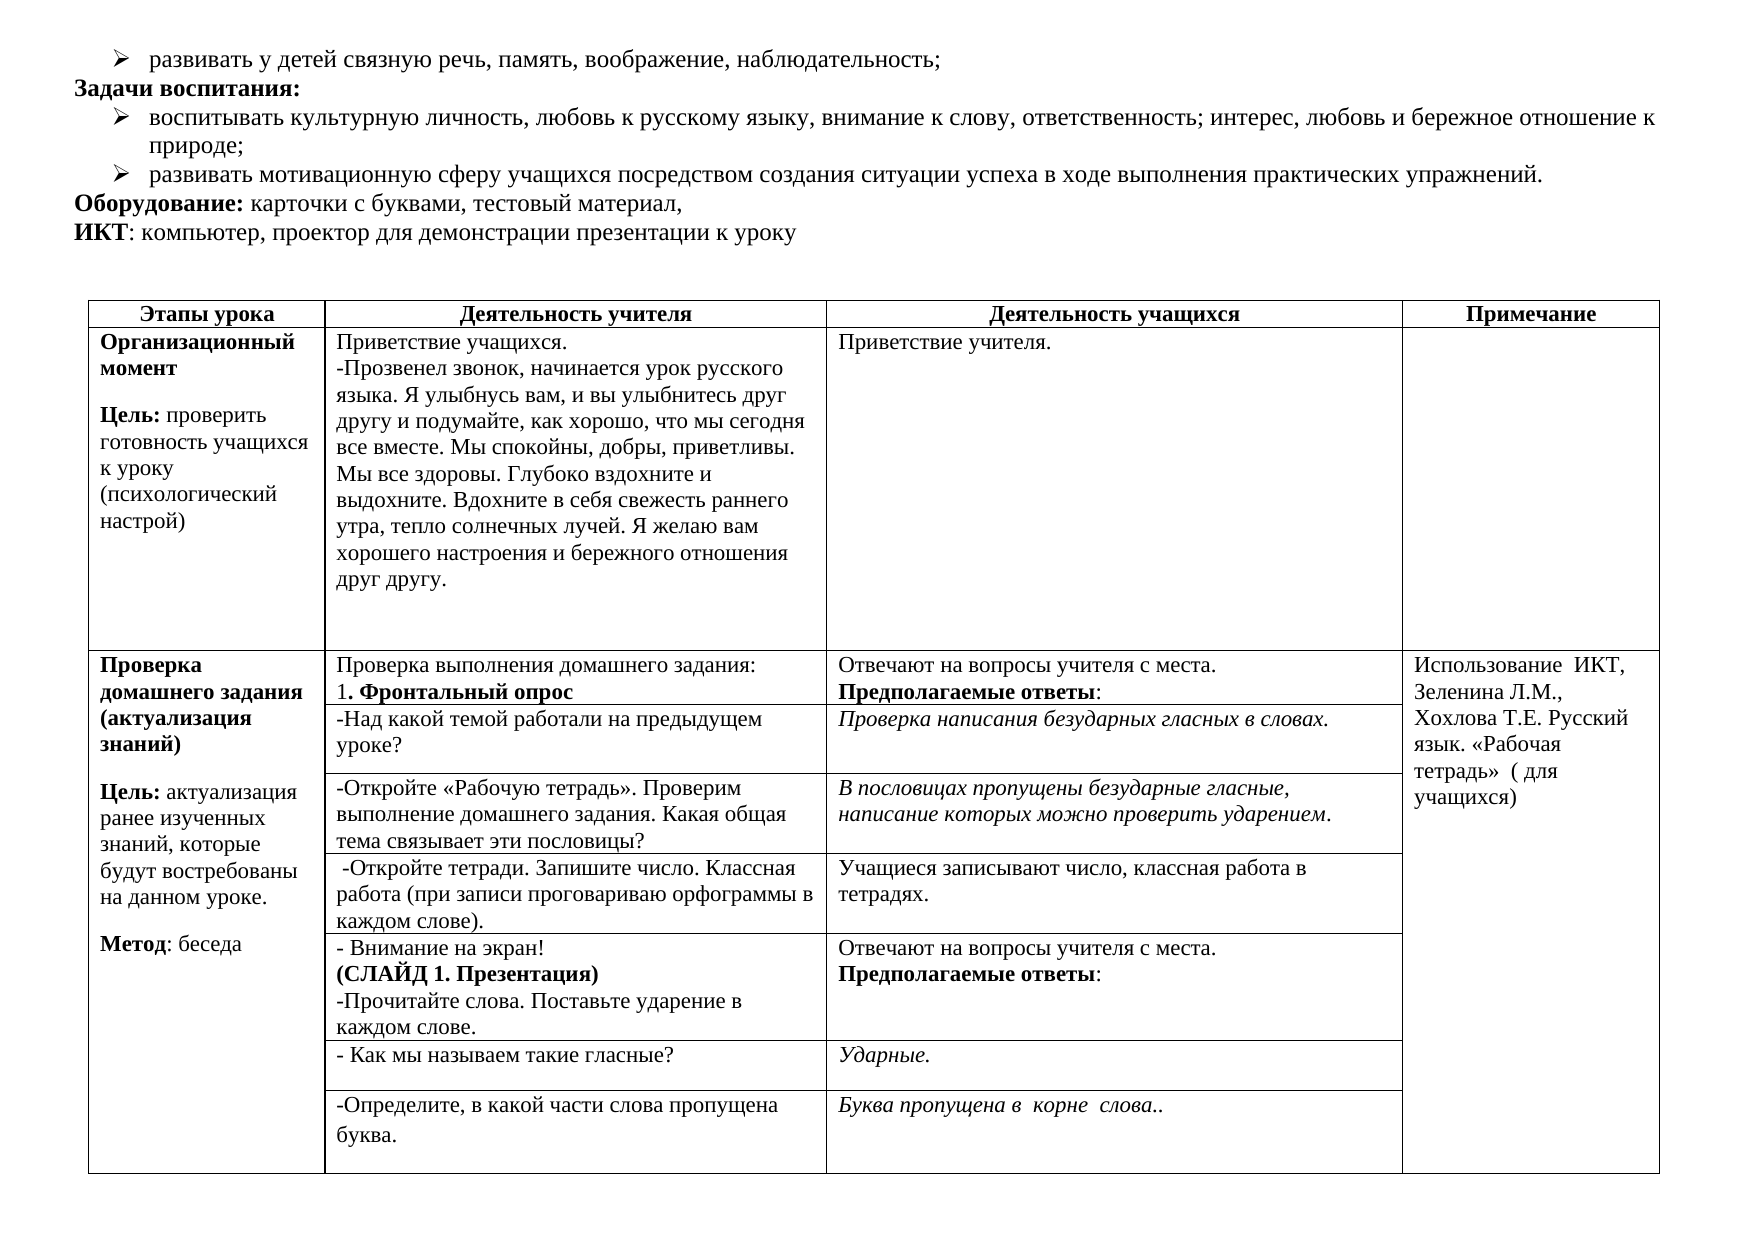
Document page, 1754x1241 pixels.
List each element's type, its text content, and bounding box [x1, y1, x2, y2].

list воспитывать культурную личность, любовь к русскому языку, внимание к слову, ответственность; интерес, любовь и бережное отношение к природе; [111, 102, 1683, 159]
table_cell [827, 934, 1402, 1039]
table_cell Отвечают на вопросы учителя с места. Предполагаемые ответы: [827, 651, 1402, 704]
table_cell -Определите, в какой части слова пропущена буква. [326, 1091, 826, 1172]
table_header Примечание [1403, 301, 1659, 327]
table_cell -Откройте «Рабочую тетрадь». Проверим выполнение домашнего задания. Какая общая тема связывает эти пословицы? [326, 774, 826, 853]
table_cell Использование ИКТ, Зеленина Л.М., Хохлова Т.Е. Русский язык. «Рабочая тетрадь» ( для учащихся) [1403, 651, 1659, 1172]
table_cell Приветствие учащихся. -Прозвенел звонок, начинается урок русского языка. Я улыбнусь вам, и вы улыбнитесь друг другу и подумайте, как хорошо, что мы сегодня все вместе. Мы спокойны, добры, приветливы. Мы все здоровы. Глубоко вздохните и выдохните. Вдохните в себя свежесть раннего утра, тепло солнечных лучей. Я желаю вам хорошего настроения и бережного отношения друг другу. [326, 328, 826, 650]
table_cell Организационный момент Цель: проверить готовность учащихся к уроку (психологический настрой) [89, 328, 324, 650]
table_header Этапы урока [89, 301, 324, 327]
table_cell - Как мы называем такие гласные? [326, 1041, 826, 1090]
list развивать у детей связную речь, память, воображение, наблюдательность; [111, 44, 1683, 73]
table_cell Учащиеся записывают число, классная работа в тетрадях. [827, 854, 1402, 933]
table_cell Проверка выполнения домашнего задания: 1. Фронтальный опрос [326, 651, 826, 704]
table_cell Проверка написания безударных гласных в словах. [827, 705, 1402, 773]
table_cell -Откройте тетради. Запишите число. Классная работа (при записи проговариваю орфограммы в каждом слове). [326, 854, 826, 933]
table_cell В пословицах пропущены безударные гласные, написание которых можно проверить ударением. [827, 774, 1402, 853]
table_header Деятельность учащихся [827, 301, 1402, 327]
table_cell Приветствие учителя. [827, 328, 1402, 650]
text Оборудование: карточки с буквами, тестовый материал, [74, 188, 1683, 217]
text Задачи воспитания: [74, 73, 1683, 102]
table_cell Буква пропущена в корне слова.. [827, 1091, 1402, 1172]
table_cell Ударные. [827, 1041, 1402, 1090]
table_header Деятельность учителя [326, 301, 826, 327]
table_cell Проверка домашнего задания (актуализация знаний) Цель: актуализация ранее изученных знаний, которые будут востребованы на данном уроке. Метод: беседа [89, 651, 324, 1172]
text ИКТ: компьютер, проектор для демонстрации презентации к уроку [74, 217, 1683, 246]
table_cell - Внимание на экран! (СЛАЙД 1. Презентация) -Прочитайте слова. Поставьте ударение в каждом слове. [326, 934, 826, 1039]
table_cell -Над какой темой работали на предыдущем уроке? [326, 705, 826, 773]
table_cell [1403, 328, 1659, 650]
list развивать мотивационную сферу учащихся посредством создания ситуации успеха в ходе выполнения практических упражнений. [111, 159, 1683, 188]
